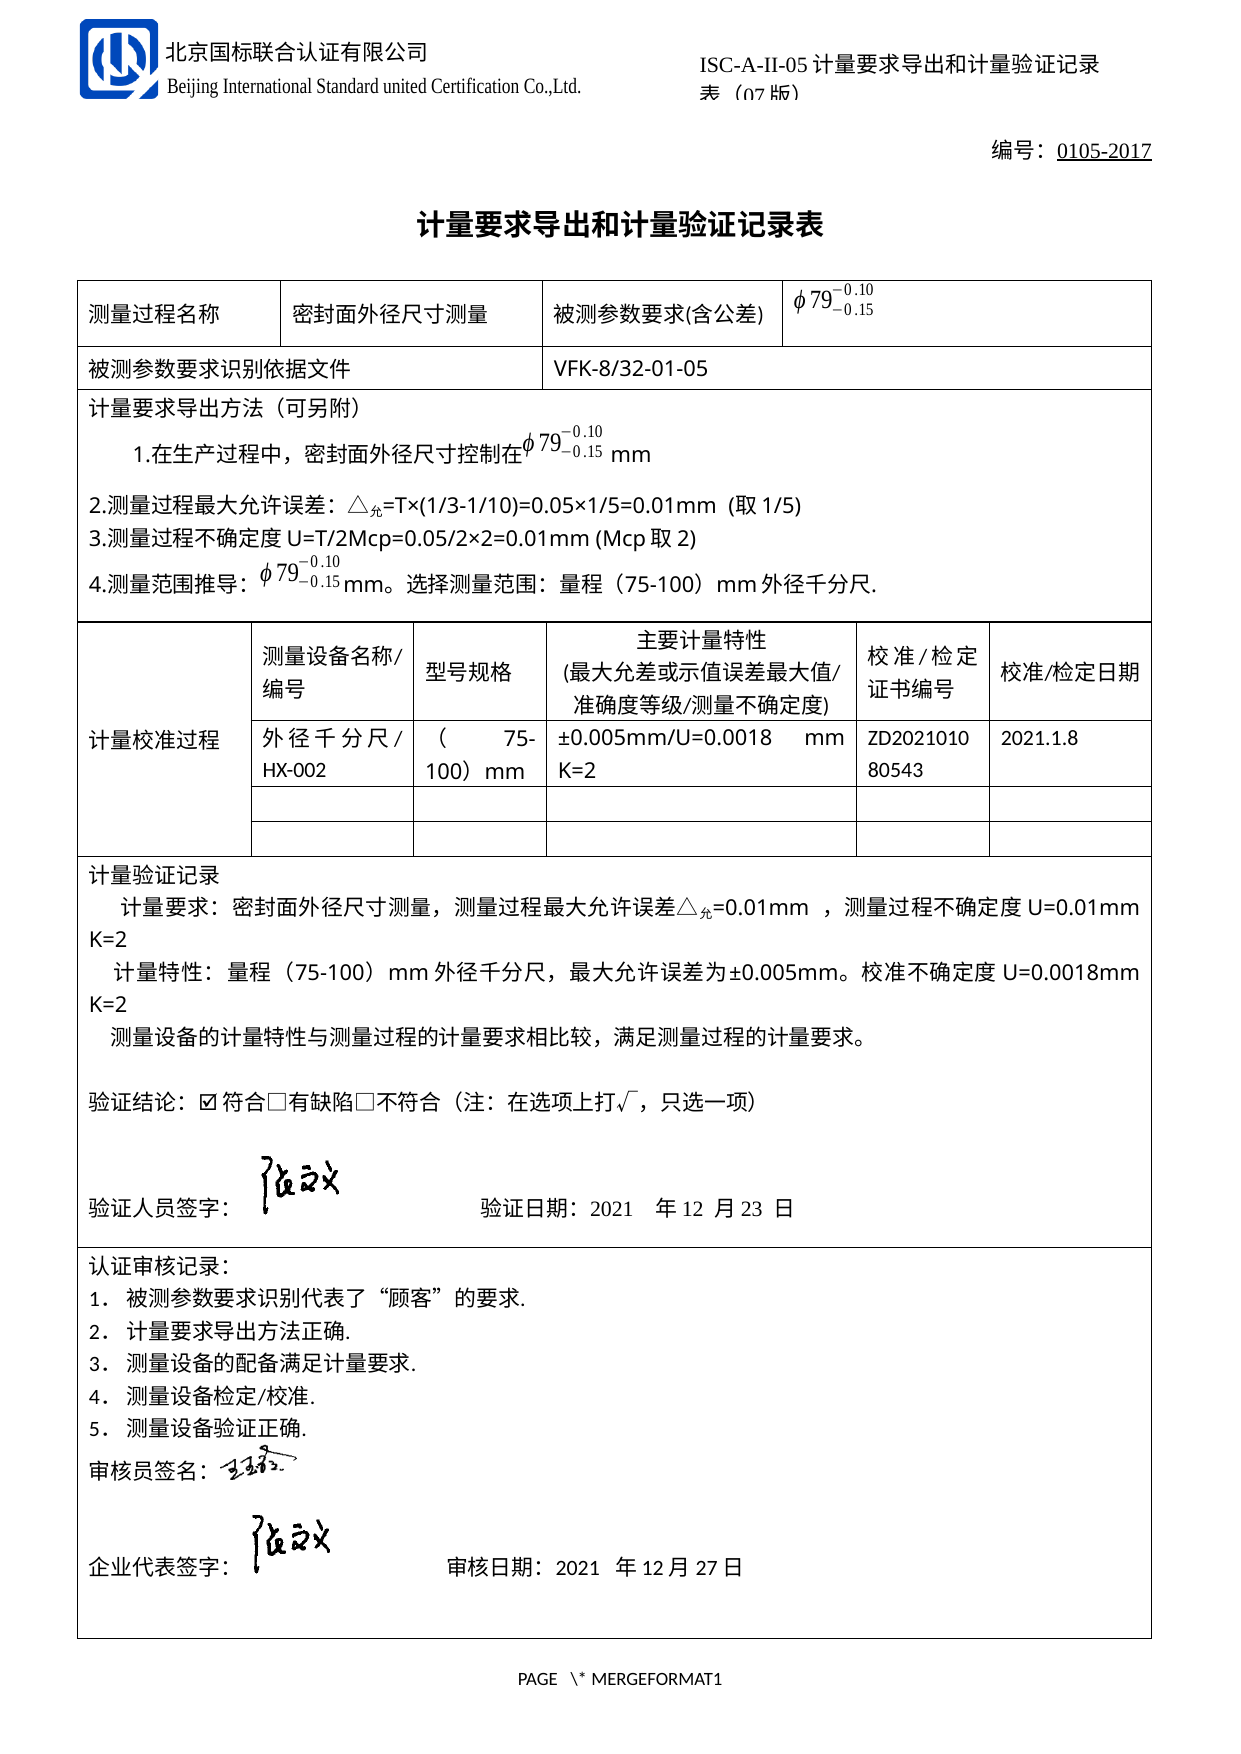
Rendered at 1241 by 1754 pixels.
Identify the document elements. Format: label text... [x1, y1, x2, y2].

table_cell ±0.005mm/U=0.0018 mm K=2 [547, 721, 856, 786]
table_cell 主要计量特性 (最大允差或示值误差最大值/准确度等级/测量不确定度) [547, 623, 856, 720]
table_cell [990, 822, 1151, 856]
table_cell 计量验证记录 计量要求：密封面外径尺寸测量，测量过程最大允许误差△允=0.01mm ，测量过程不确定度U=0.01mm K=2 计量特性：量程（75-100）mm外径千分尺，最大允许误差为±0.005mm。校准不确定度U=0.0018mm K=2 测量设备的计量特性与测量过程的计量要求相比较，满足测量过程的计量要求。 验证结论：符合□有缺陷□不符合（注：在选项上打√，只选一项） 验证人员签字： 验证日期：2021 年12 月23 日 [78, 857, 1151, 1247]
table_header 被测参数要求(含公差) [543, 281, 782, 346]
table_header [783, 281, 1151, 346]
table_cell 型号规格 [414, 623, 546, 720]
table_cell 外径千分尺/HX-002 [252, 721, 413, 786]
table_cell 计量要求导出方法（可另附） 在生产过程中，密封面外径尺寸控制在 mm 测量过程最大允许误差：△允=T×(1/3-1/10)=0.05×1/5=0.01mm (取1/5) 测量过程不确定度U=T/2Mcp=0.05/2×2=0.01mm (Mcp取2) 4.测量范围推导：mm。选择测量范围：量程（75-100）mm外径千分尺. [78, 390, 1151, 621]
table_cell ZD202101080543 [857, 721, 989, 786]
table_cell [252, 787, 413, 821]
table_cell [547, 822, 856, 856]
table_cell 认证审核记录： 被测参数要求识别代表了“顾客”的要求. 计量要求导出方法正确. 测量设备的配备满足计量要求. 测量设备检定/校准. 测量设备验证正确. 审核员签名： 企业代表签字： 审核日期：2021 年 12 月 27 日 [78, 1248, 1151, 1638]
text 编号：0105-2017 [89, 132, 1152, 165]
table_header 测量过程名称 [78, 281, 280, 346]
table_header 密封面外径尺寸测量 [281, 281, 542, 346]
table_cell （75-100）mm [414, 721, 546, 786]
table_cell 校准/检定日期 [990, 623, 1151, 720]
table_cell [857, 787, 989, 821]
table_cell 被测参数要求识别依据文件 [78, 347, 542, 389]
table_cell 计量校准过程 [78, 623, 251, 856]
table_cell [414, 822, 546, 856]
picture [219, 1443, 298, 1480]
table_cell [990, 787, 1151, 821]
picture [79, 19, 159, 99]
table_cell 2021.1.8 [990, 721, 1151, 786]
text 计量要求导出和计量验证记录表 [89, 190, 1152, 255]
table_cell [414, 787, 546, 821]
table_cell [252, 822, 413, 856]
table_cell VFK-8/32-01-05 [543, 347, 1151, 389]
table_cell [547, 787, 856, 821]
table_cell [857, 822, 989, 856]
table_cell 校准/检定证书编号 [857, 623, 989, 720]
table_cell 测量设备名称/编号 [252, 623, 413, 720]
